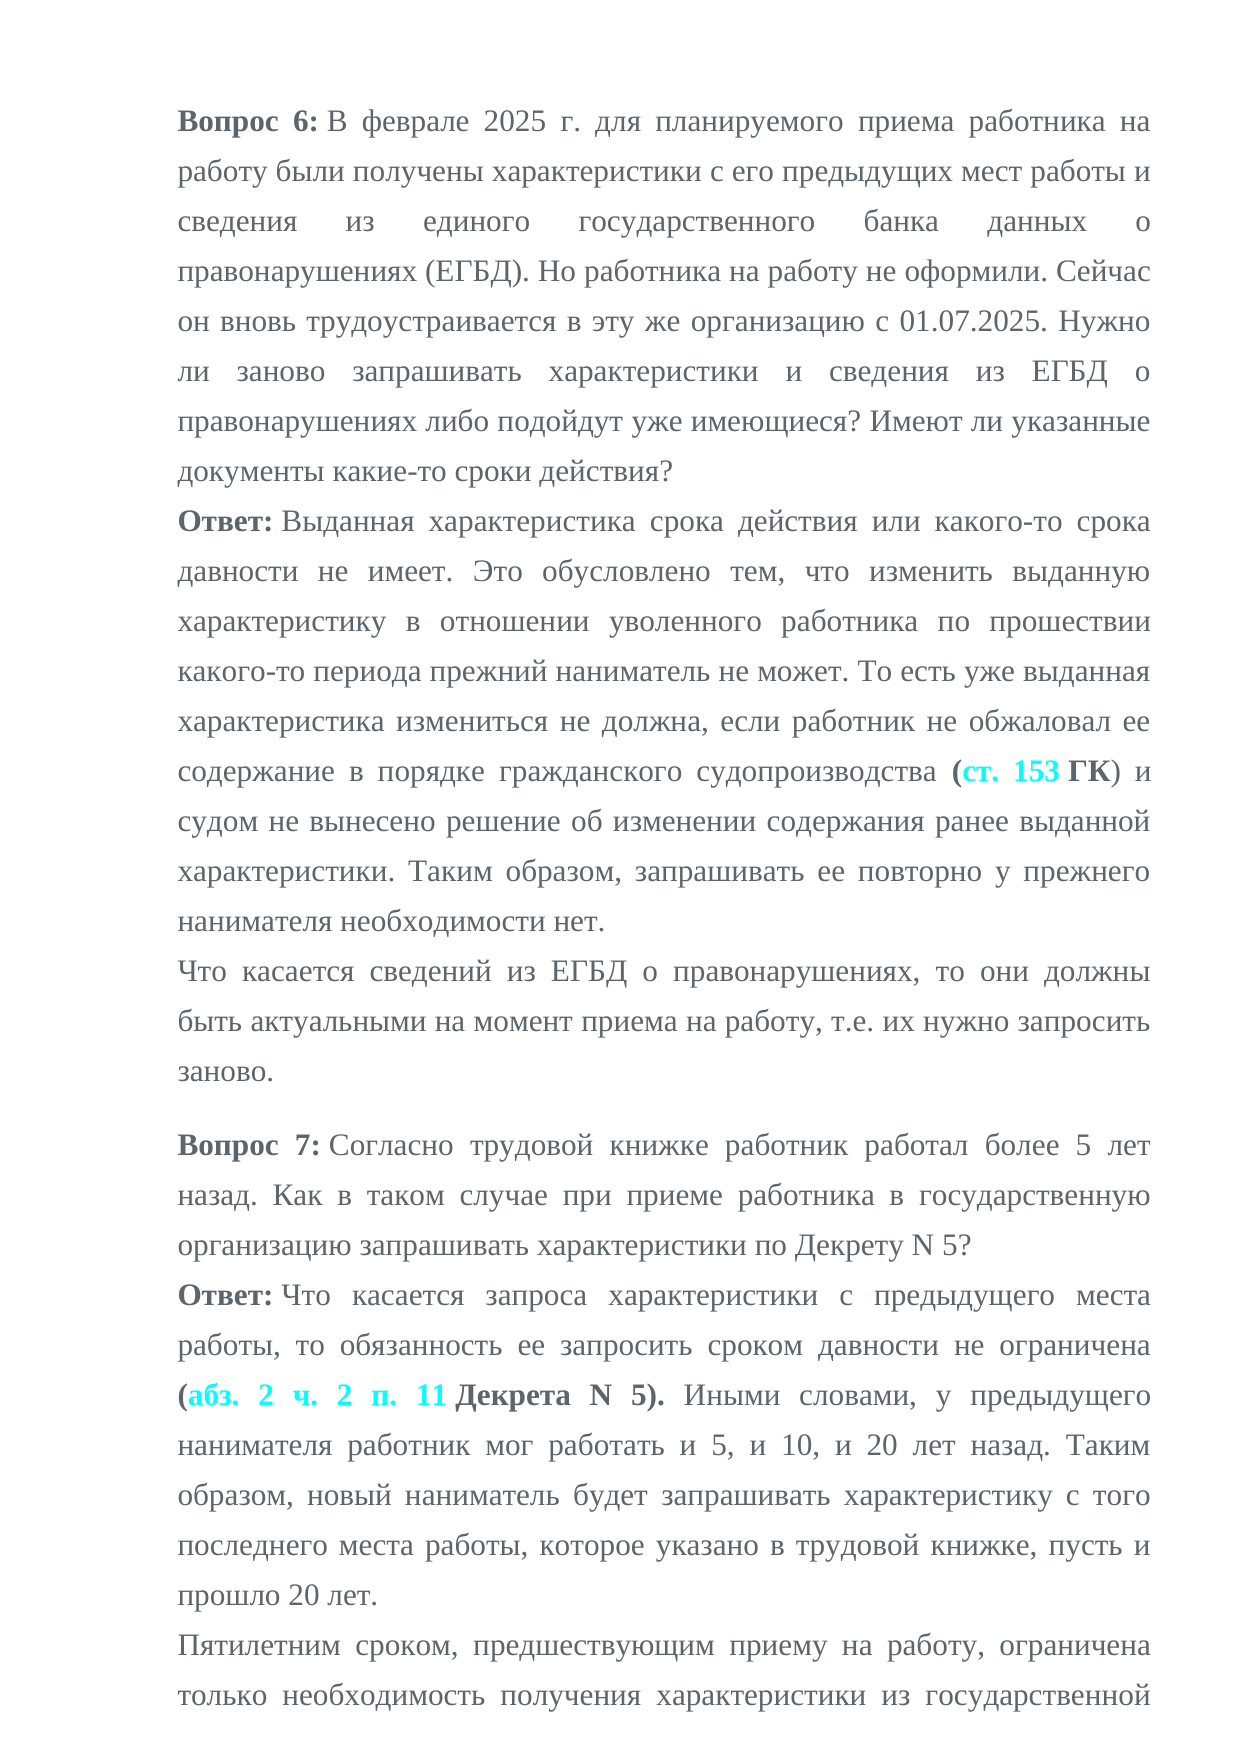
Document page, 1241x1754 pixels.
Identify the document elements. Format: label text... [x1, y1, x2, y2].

text Ответ: Что касается запроса характеристики с предыдущего места работы, то обязанность ее запросить сроком давности не ограничена (абз. 2 ч. 2 п. 11 Декрета N 5). Иными словами, у предыдущего нанимателя работник мог работать и 5, и 10, и 20 лет назад. Таким образом, новый наниматель будет запрашивать характеристику с того последнего места работы, которое указано в трудовой книжке, пусть и прошло 20 лет. [177, 1262, 1152, 1612]
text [177, 1612, 1152, 1712]
text Вопрос 7: Согласно трудовой книжке работник работал более 5 лет назад. Как в таком случае при приеме работника в государственную организацию запрашивать характеристики по Декрету N 5? [177, 1112, 1152, 1262]
text Что касается сведений из ЕГБД о правонарушениях, то они должны быть актуальными на момент приема на работу, т.е. их нужно запросить заново. [177, 939, 1152, 1089]
text Ответ: Выданная характеристика срока действия или какого-то срока давности не имеет. Это обусловлено тем, что изменить выданную характеристику в отношении уволенного работника по прошествии какого-то периода прежний наниматель не может. То есть уже выданная характеристика измениться не должна, если работник не обжаловал ее содержание в порядке гражданского судопроизводства (ст. 153 ГК) и судом не вынесено решение об изменении содержания ранее выданной характеристики. Таким образом, запрашивать ее повторно у прежнего нанимателя необходимости нет. [177, 489, 1152, 939]
text Вопрос 6: В феврале 2025 г. для планируемого приема работника на работу были получены характеристики с его предыдущих мест работы и сведения из единого государственного банка данных о правонарушениях (ЕГБД). Но работника на работу не оформили. Сейчас он вновь трудоустраивается в эту же организацию с 01.07.2025. Нужно ли заново запрашивать характеристики и сведения из ЕГБД о правонарушениях либо подойдут уже имеющиеся? Имеют ли указанные документы какие-то сроки действия? [177, 89, 1152, 489]
